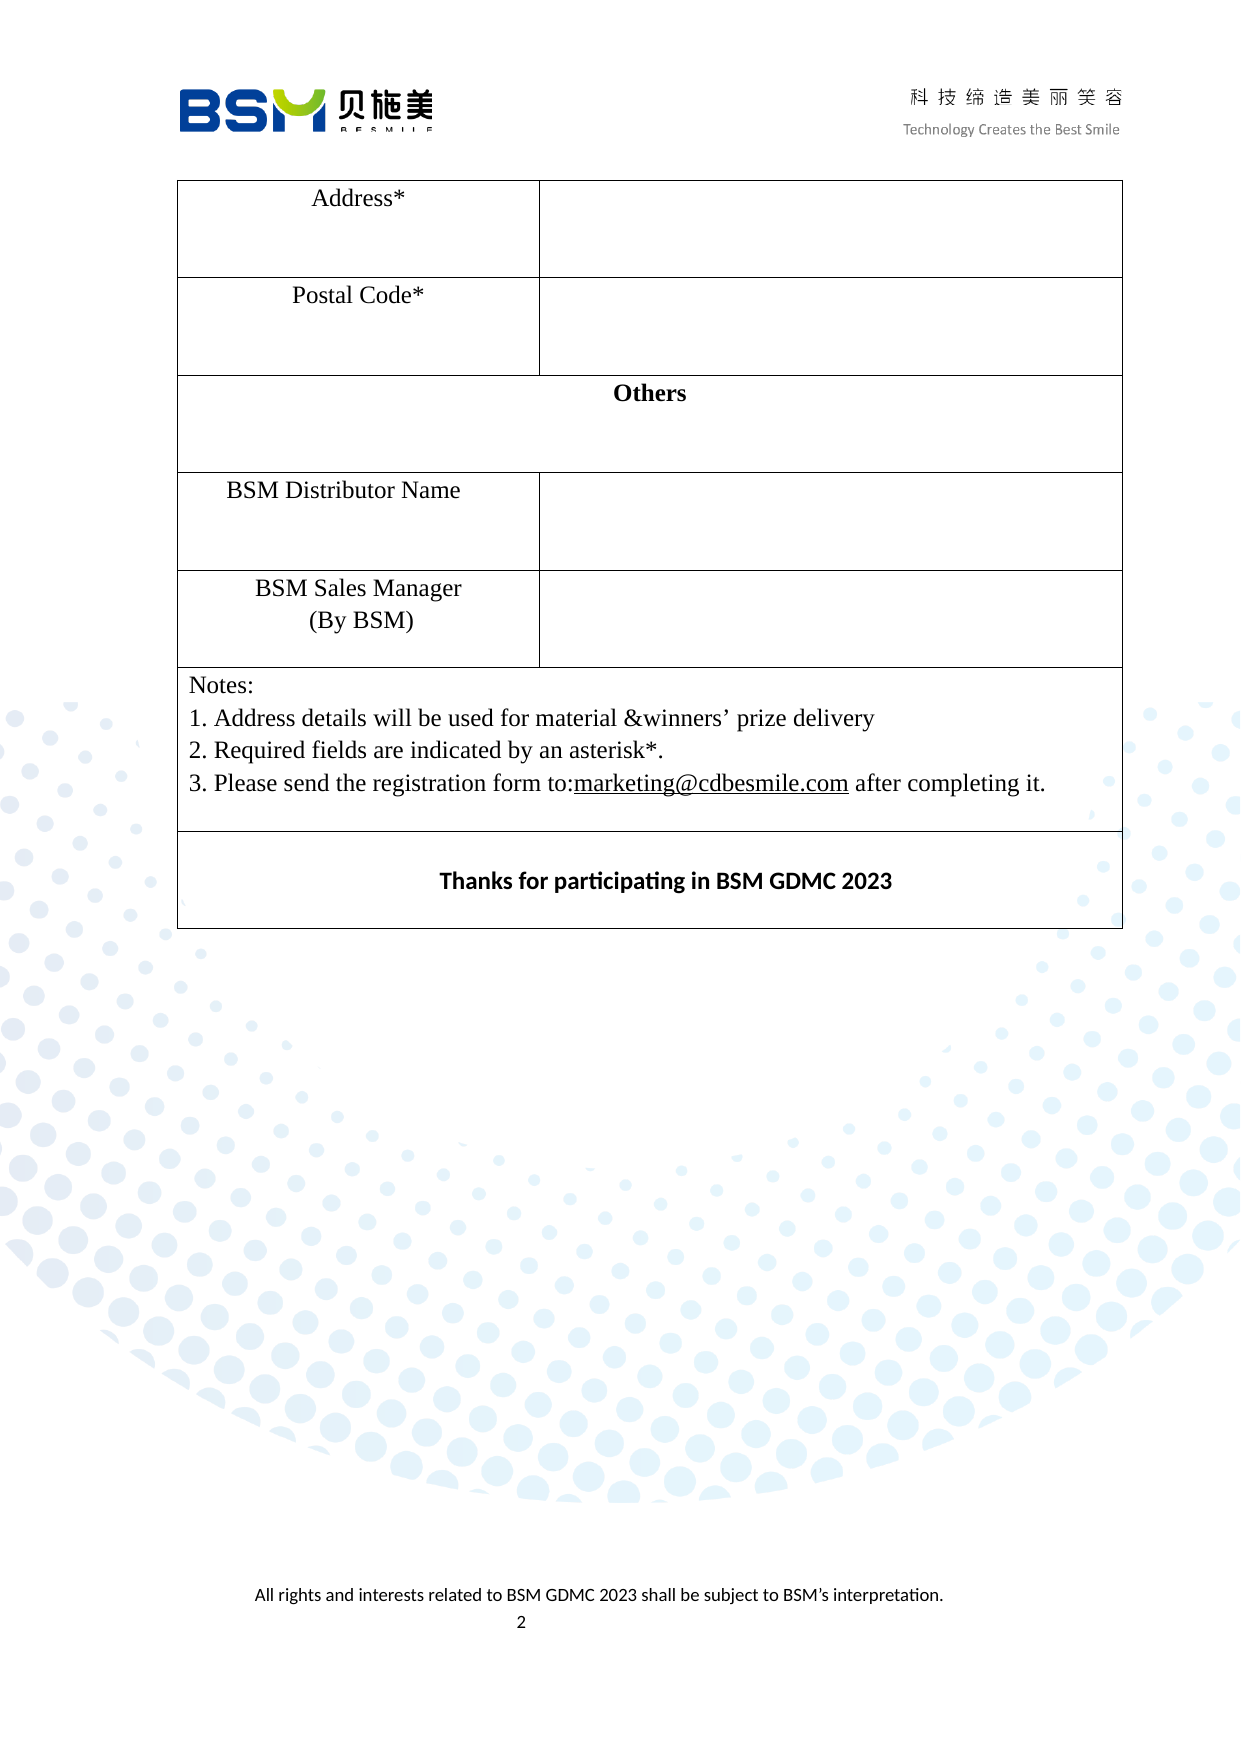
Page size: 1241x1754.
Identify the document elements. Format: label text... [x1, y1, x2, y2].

table_cell BSM Sales Manager (By BSM) [178, 571, 539, 667]
picture [910, 88, 1121, 105]
table_cell Others [178, 376, 1122, 472]
table_cell Address* [178, 181, 539, 277]
table_cell [540, 571, 1122, 667]
table_cell Thanks for participating in BSM GDMC 2023 [178, 832, 1122, 928]
picture [178, 89, 432, 132]
picture [0, 702, 1241, 1503]
table_cell [540, 473, 1122, 570]
picture [892, 113, 1132, 143]
table_cell Postal Code* [178, 278, 539, 375]
table_cell [540, 278, 1122, 375]
table_cell Notes: Address details will be used for material &winners’ prize delivery Required fields are indicated by an asterisk*. Please send the registration form to:marketing@cdbesmile.com after completing it. [178, 668, 1122, 831]
table_cell [540, 181, 1122, 277]
table_cell BSM Distributor Name [178, 473, 539, 570]
